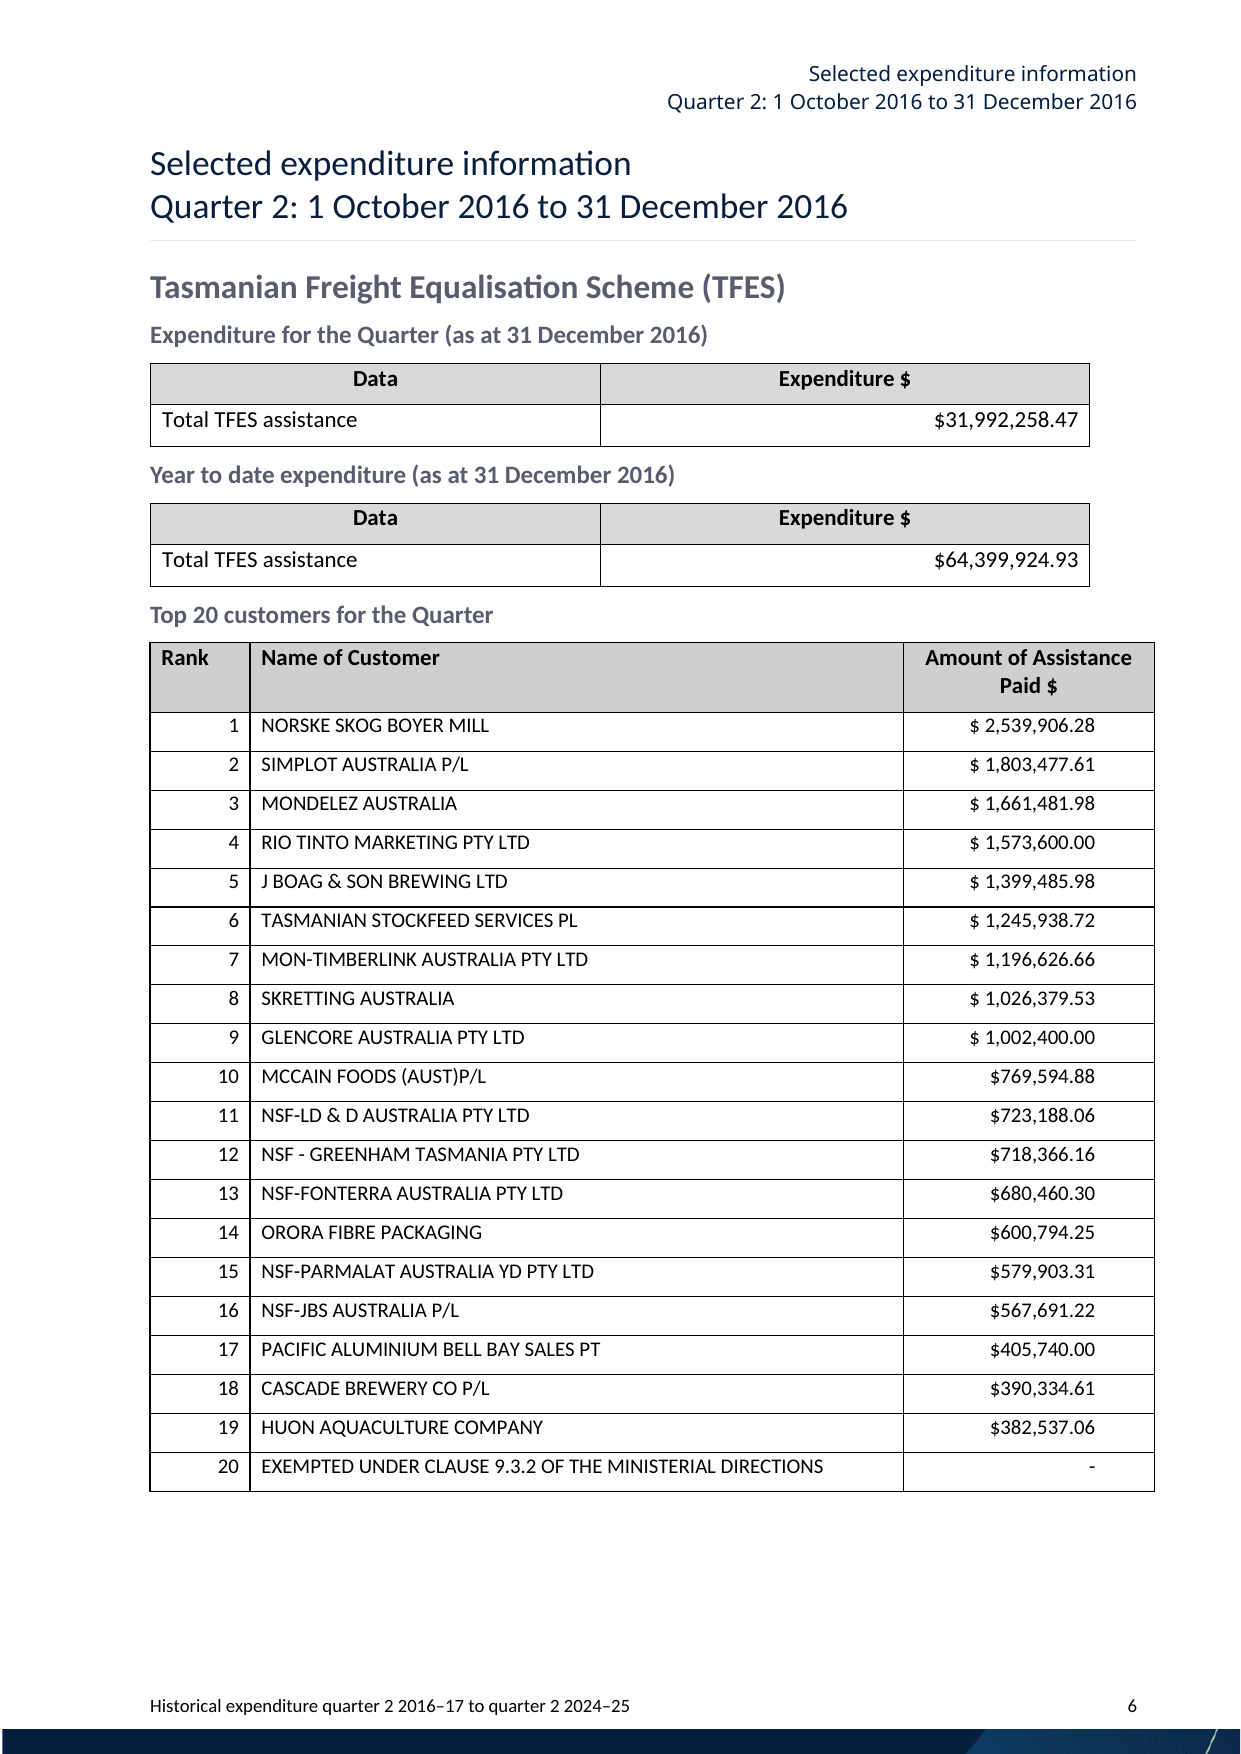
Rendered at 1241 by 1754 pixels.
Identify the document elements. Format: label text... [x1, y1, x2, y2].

table_header Name of Customer [251, 643, 903, 712]
table_cell 8 [151, 985, 249, 1023]
table_cell CASCADE BREWERY CO P/L [251, 1375, 903, 1413]
table_cell 19 [151, 1414, 249, 1452]
table_cell PACIFIC ALUMINIUM BELL BAY SALES PT [251, 1336, 903, 1374]
table_cell J BOAG & SON BREWING LTD [251, 869, 903, 906]
table_cell NSF-LD & D AUSTRALIA PTY LTD [251, 1102, 903, 1140]
table_cell 7 [151, 946, 249, 984]
table_cell SKRETTING AUSTRALIA [251, 985, 903, 1023]
table_cell $390,334.61 [904, 1375, 1154, 1413]
picture [2, 1729, 1241, 1754]
table_cell NSF - GREENHAM TASMANIA PTY LTD [251, 1141, 903, 1179]
table_cell $ 1,399,485.98 [904, 869, 1154, 906]
table_cell Total TFES assistance [151, 545, 600, 586]
table_cell 9 [151, 1024, 249, 1062]
table_cell 15 [151, 1258, 249, 1296]
table_cell NSF-JBS AUSTRALIA P/L [251, 1297, 903, 1335]
table_cell $718,366.16 [904, 1141, 1154, 1179]
table_cell GLENCORE AUSTRALIA PTY LTD [251, 1024, 903, 1062]
subtitle Year to date expenditure (as at 31 December 2016) [150, 459, 1137, 490]
table_header Expenditure $ [601, 364, 1089, 404]
table_header Data [151, 364, 600, 404]
table_cell EXEMPTED UNDER CLAUSE 9.3.2 OF THE MINISTERIAL DIRECTIONS [251, 1453, 903, 1491]
table_cell 11 [151, 1102, 249, 1140]
table_cell 12 [151, 1141, 249, 1179]
table_cell $382,537.06 [904, 1414, 1154, 1452]
table_cell 16 [151, 1297, 249, 1335]
table_cell ORORA FIBRE PACKAGING [251, 1219, 903, 1257]
table_cell 4 [151, 830, 249, 867]
table_cell $ 1,026,379.53 [904, 985, 1154, 1023]
subtitle Expenditure for the Quarter (as at 31 December 2016) [150, 320, 1137, 350]
table_cell $64,399,924.93 [601, 545, 1089, 586]
table_cell 1 [151, 713, 249, 751]
table_cell 13 [151, 1180, 249, 1218]
table_cell NSF-FONTERRA AUSTRALIA PTY LTD [251, 1180, 903, 1218]
table_cell RIO TINTO MARKETING PTY LTD [251, 830, 903, 867]
table_cell $ 2,539,906.28 [904, 713, 1154, 751]
table_cell HUON AQUACULTURE COMPANY [251, 1414, 903, 1452]
table_header Amount of Assistance Paid $ [904, 643, 1154, 712]
table_cell 2 [151, 752, 249, 789]
table_header Data [151, 504, 600, 544]
table_cell MONDELEZ AUSTRALIA [251, 791, 903, 828]
table_cell $ 1,196,626.66 [904, 946, 1154, 984]
table_cell Total TFES assistance [151, 405, 600, 446]
table_cell $579,903.31 [904, 1258, 1154, 1296]
table_cell $ 1,573,600.00 [904, 830, 1154, 867]
table_cell 6 [151, 908, 249, 945]
subtitle Top 20 customers for the Quarter [150, 599, 1137, 629]
table_cell $769,594.88 [904, 1063, 1154, 1101]
table_cell MCCAIN FOODS (AUST)P/L [251, 1063, 903, 1101]
table_cell $405,740.00 [904, 1336, 1154, 1374]
table_cell $31,992,258.47 [601, 405, 1089, 446]
table_cell 17 [151, 1336, 249, 1374]
table_cell 18 [151, 1375, 249, 1413]
table_header Expenditure $ [601, 504, 1089, 544]
table_cell NSF-PARMALAT AUSTRALIA YD PTY LTD [251, 1258, 903, 1296]
table_cell TASMANIAN STOCKFEED SERVICES PL [251, 908, 903, 945]
table_cell $680,460.30 [904, 1180, 1154, 1218]
table_header Rank [151, 643, 249, 712]
table_cell $ 1,661,481.98 [904, 791, 1154, 828]
table_cell MON-TIMBERLINK AUSTRALIA PTY LTD [251, 946, 903, 984]
table_cell - [904, 1453, 1154, 1491]
table_cell 5 [151, 869, 249, 906]
table_cell 14 [151, 1219, 249, 1257]
table_cell 3 [151, 791, 249, 828]
table_cell SIMPLOT AUSTRALIA P/L [251, 752, 903, 789]
table_cell $723,188.06 [904, 1102, 1154, 1140]
table_cell $ 1,245,938.72 [904, 908, 1154, 945]
table_cell $567,691.22 [904, 1297, 1154, 1335]
table_cell $ 1,803,477.61 [904, 752, 1154, 789]
table_cell 20 [151, 1453, 249, 1491]
table_cell $ 1,002,400.00 [904, 1024, 1154, 1062]
table_cell $600,794.25 [904, 1219, 1154, 1257]
subtitle Tasmanian Freight Equalisation Scheme (TFES) [150, 266, 1137, 307]
table_cell NORSKE SKOG BOYER MILL [251, 713, 903, 751]
subtitle Selected expenditure information Quarter 2: 1 October 2016 to 31 December 2016 [150, 141, 1137, 240]
table_cell 10 [151, 1063, 249, 1101]
